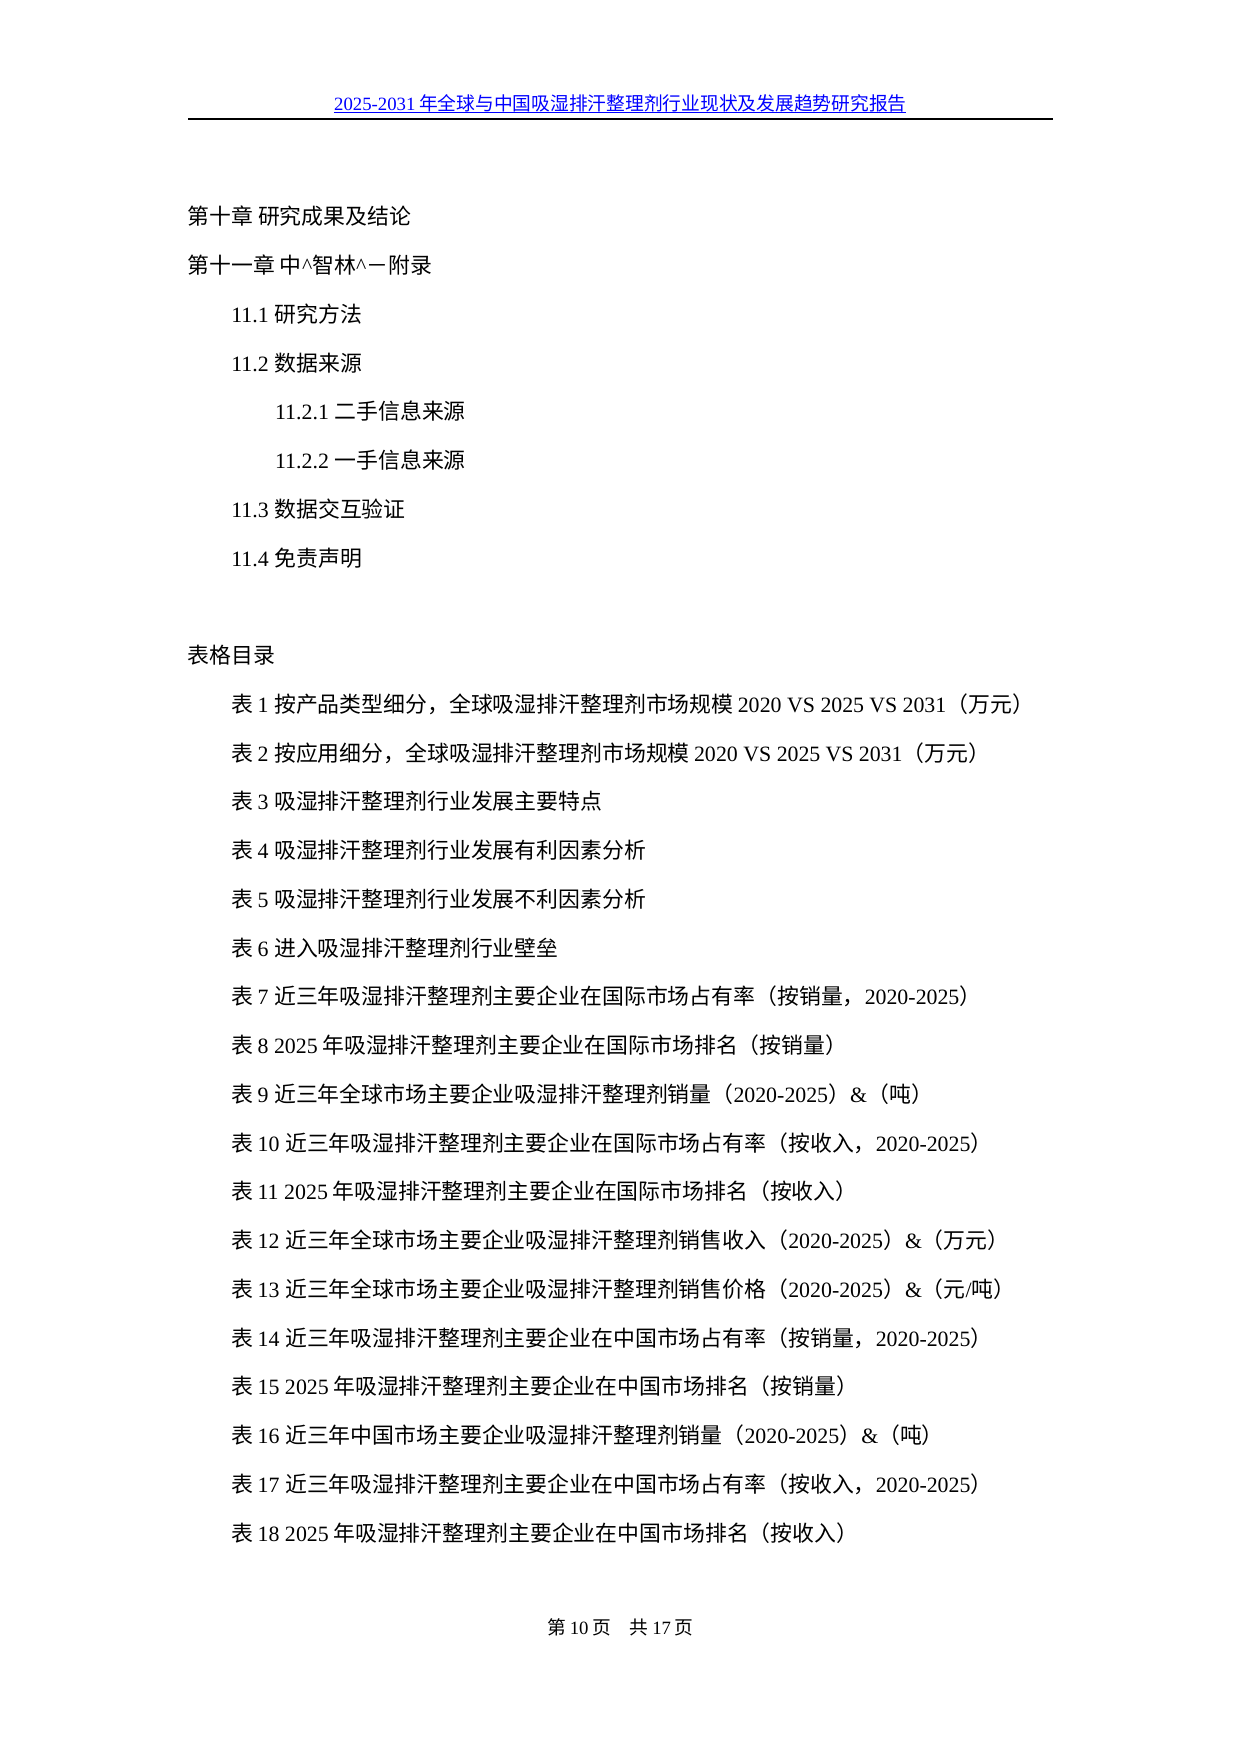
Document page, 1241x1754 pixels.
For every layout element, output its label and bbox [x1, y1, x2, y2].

text [187, 150, 1053, 1548]
